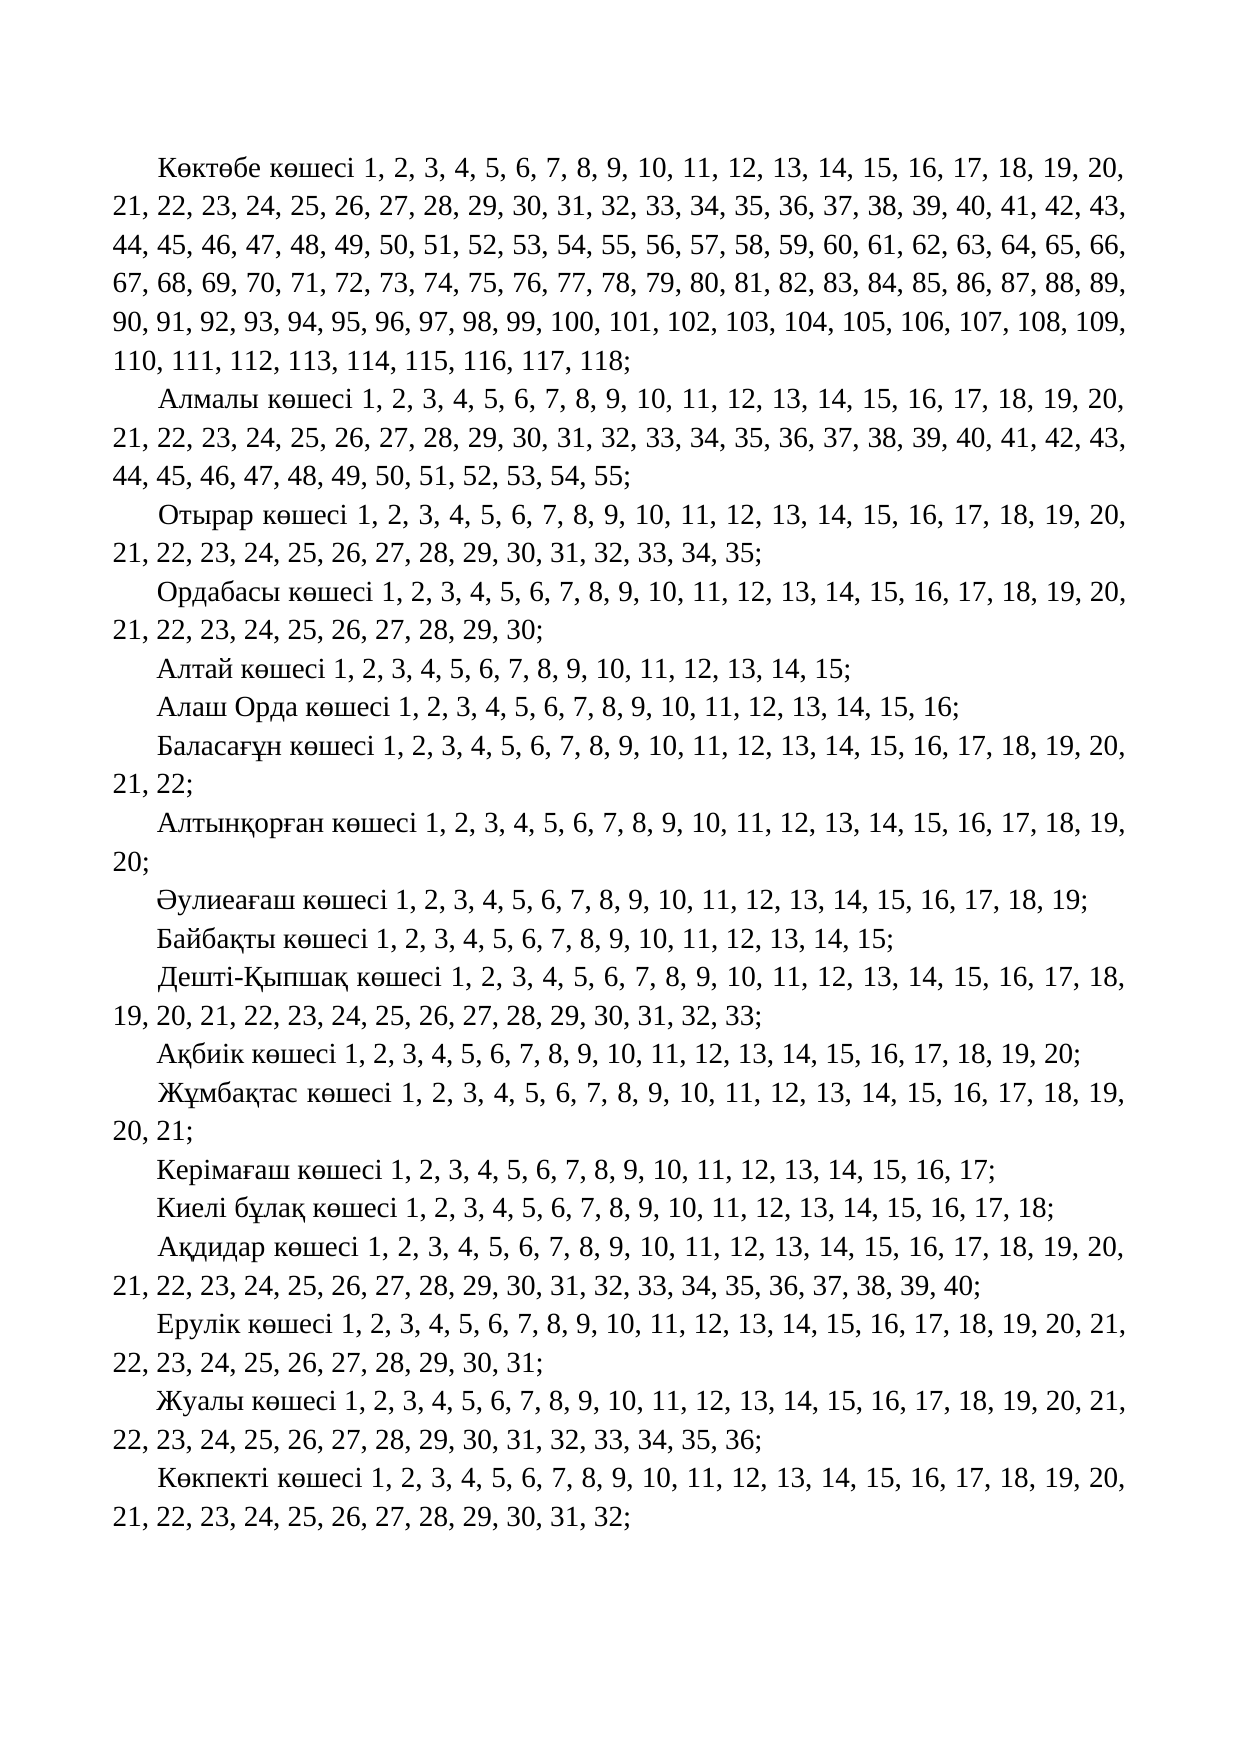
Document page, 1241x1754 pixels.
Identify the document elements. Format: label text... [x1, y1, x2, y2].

text Көкпекті көшесі 1, 2, 3, 4, 5, 6, 7, 8, 9, 10, 11, 12, 13, 14, 15, 16, 17, 18, 19, 20, 21, 22, 23, 24, 25, 26, 27, 28, 29, 30, 31, 32; [112, 1460, 1128, 1532]
text Көктөбе көшесі 1, 2, 3, 4, 5, 6, 7, 8, 9, 10, 11, 12, 13, 14, 15, 16, 17, 18, 19, 20, 21, 22, 23, 24, 25, 26, 27, 28, 29, 30, 31, 32, 33, 34, 35, 36, 37, 38, 39, 40, 41, 42, 43, 44, 45, 46, 47, 48, 49, 50, 51, 52, 53, 54, 55, 56, 57, 58, 59, 60, 61, 62, 63, 64, 65, 66, 67, 68, 69, 70, 71, 72, 73, 74, 75, 76, 77, 78, 79, 80, 81, 82, 83, 84, 85, 86, 87, 88, 89, 90, 91, 92, 93, 94, 95, 96, 97, 98, 99, 100, 101, 102, 103, 104, 105, 106, 107, 108, 109, 110, 111, 112, 113, 114, 115, 116, 117, 118; [112, 150, 1128, 376]
text Баласағұн көшесі 1, 2, 3, 4, 5, 6, 7, 8, 9, 10, 11, 12, 13, 14, 15, 16, 17, 18, 19, 20, 21, 22; [112, 728, 1128, 800]
text Ерулік көшесі 1, 2, 3, 4, 5, 6, 7, 8, 9, 10, 11, 12, 13, 14, 15, 16, 17, 18, 19, 20, 21, 22, 23, 24, 25, 26, 27, 28, 29, 30, 31; [112, 1306, 1128, 1378]
text Алмалы көшесі 1, 2, 3, 4, 5, 6, 7, 8, 9, 10, 11, 12, 13, 14, 15, 16, 17, 18, 19, 20, 21, 22, 23, 24, 25, 26, 27, 28, 29, 30, 31, 32, 33, 34, 35, 36, 37, 38, 39, 40, 41, 42, 43, 44, 45, 46, 47, 48, 49, 50, 51, 52, 53, 54, 55; [112, 381, 1128, 492]
text Алтынқорған көшесі 1, 2, 3, 4, 5, 6, 7, 8, 9, 10, 11, 12, 13, 14, 15, 16, 17, 18, 19, 20; [112, 805, 1128, 877]
text Алтай көшесі 1, 2, 3, 4, 5, 6, 7, 8, 9, 10, 11, 12, 13, 14, 15; [112, 651, 1128, 684]
text Ақбиік көшесі 1, 2, 3, 4, 5, 6, 7, 8, 9, 10, 11, 12, 13, 14, 15, 16, 17, 18, 19, 20; [112, 1036, 1128, 1070]
text Дешті-Қыпшақ көшесі 1, 2, 3, 4, 5, 6, 7, 8, 9, 10, 11, 12, 13, 14, 15, 16, 17, 18, 19, 20, 21, 22, 23, 24, 25, 26, 27, 28, 29, 30, 31, 32, 33; [112, 959, 1128, 1031]
text Киелі бұлақ көшесі 1, 2, 3, 4, 5, 6, 7, 8, 9, 10, 11, 12, 13, 14, 15, 16, 17, 18; [112, 1191, 1128, 1224]
text Алаш Орда көшесі 1, 2, 3, 4, 5, 6, 7, 8, 9, 10, 11, 12, 13, 14, 15, 16; [112, 689, 1128, 723]
text Ақдидар көшесі 1, 2, 3, 4, 5, 6, 7, 8, 9, 10, 11, 12, 13, 14, 15, 16, 17, 18, 19, 20, 21, 22, 23, 24, 25, 26, 27, 28, 29, 30, 31, 32, 33, 34, 35, 36, 37, 38, 39, 40; [112, 1229, 1128, 1301]
text Жұмбақтас көшесі 1, 2, 3, 4, 5, 6, 7, 8, 9, 10, 11, 12, 13, 14, 15, 16, 17, 18, 19, 20, 21; [112, 1075, 1128, 1147]
text Керімағаш көшесі 1, 2, 3, 4, 5, 6, 7, 8, 9, 10, 11, 12, 13, 14, 15, 16, 17; [112, 1152, 1128, 1186]
text Отырар көшесі 1, 2, 3, 4, 5, 6, 7, 8, 9, 10, 11, 12, 13, 14, 15, 16, 17, 18, 19, 20, 21, 22, 23, 24, 25, 26, 27, 28, 29, 30, 31, 32, 33, 34, 35; [112, 497, 1128, 569]
text Жуалы көшесі 1, 2, 3, 4, 5, 6, 7, 8, 9, 10, 11, 12, 13, 14, 15, 16, 17, 18, 19, 20, 21, 22, 23, 24, 25, 26, 27, 28, 29, 30, 31, 32, 33, 34, 35, 36; [112, 1383, 1128, 1455]
text Ордабасы көшесі 1, 2, 3, 4, 5, 6, 7, 8, 9, 10, 11, 12, 13, 14, 15, 16, 17, 18, 19, 20, 21, 22, 23, 24, 25, 26, 27, 28, 29, 30; [112, 574, 1128, 646]
text Байбақты көшесі 1, 2, 3, 4, 5, 6, 7, 8, 9, 10, 11, 12, 13, 14, 15; [112, 921, 1128, 954]
text Әулиеағаш көшесі 1, 2, 3, 4, 5, 6, 7, 8, 9, 10, 11, 12, 13, 14, 15, 16, 17, 18, 19; [112, 882, 1128, 916]
